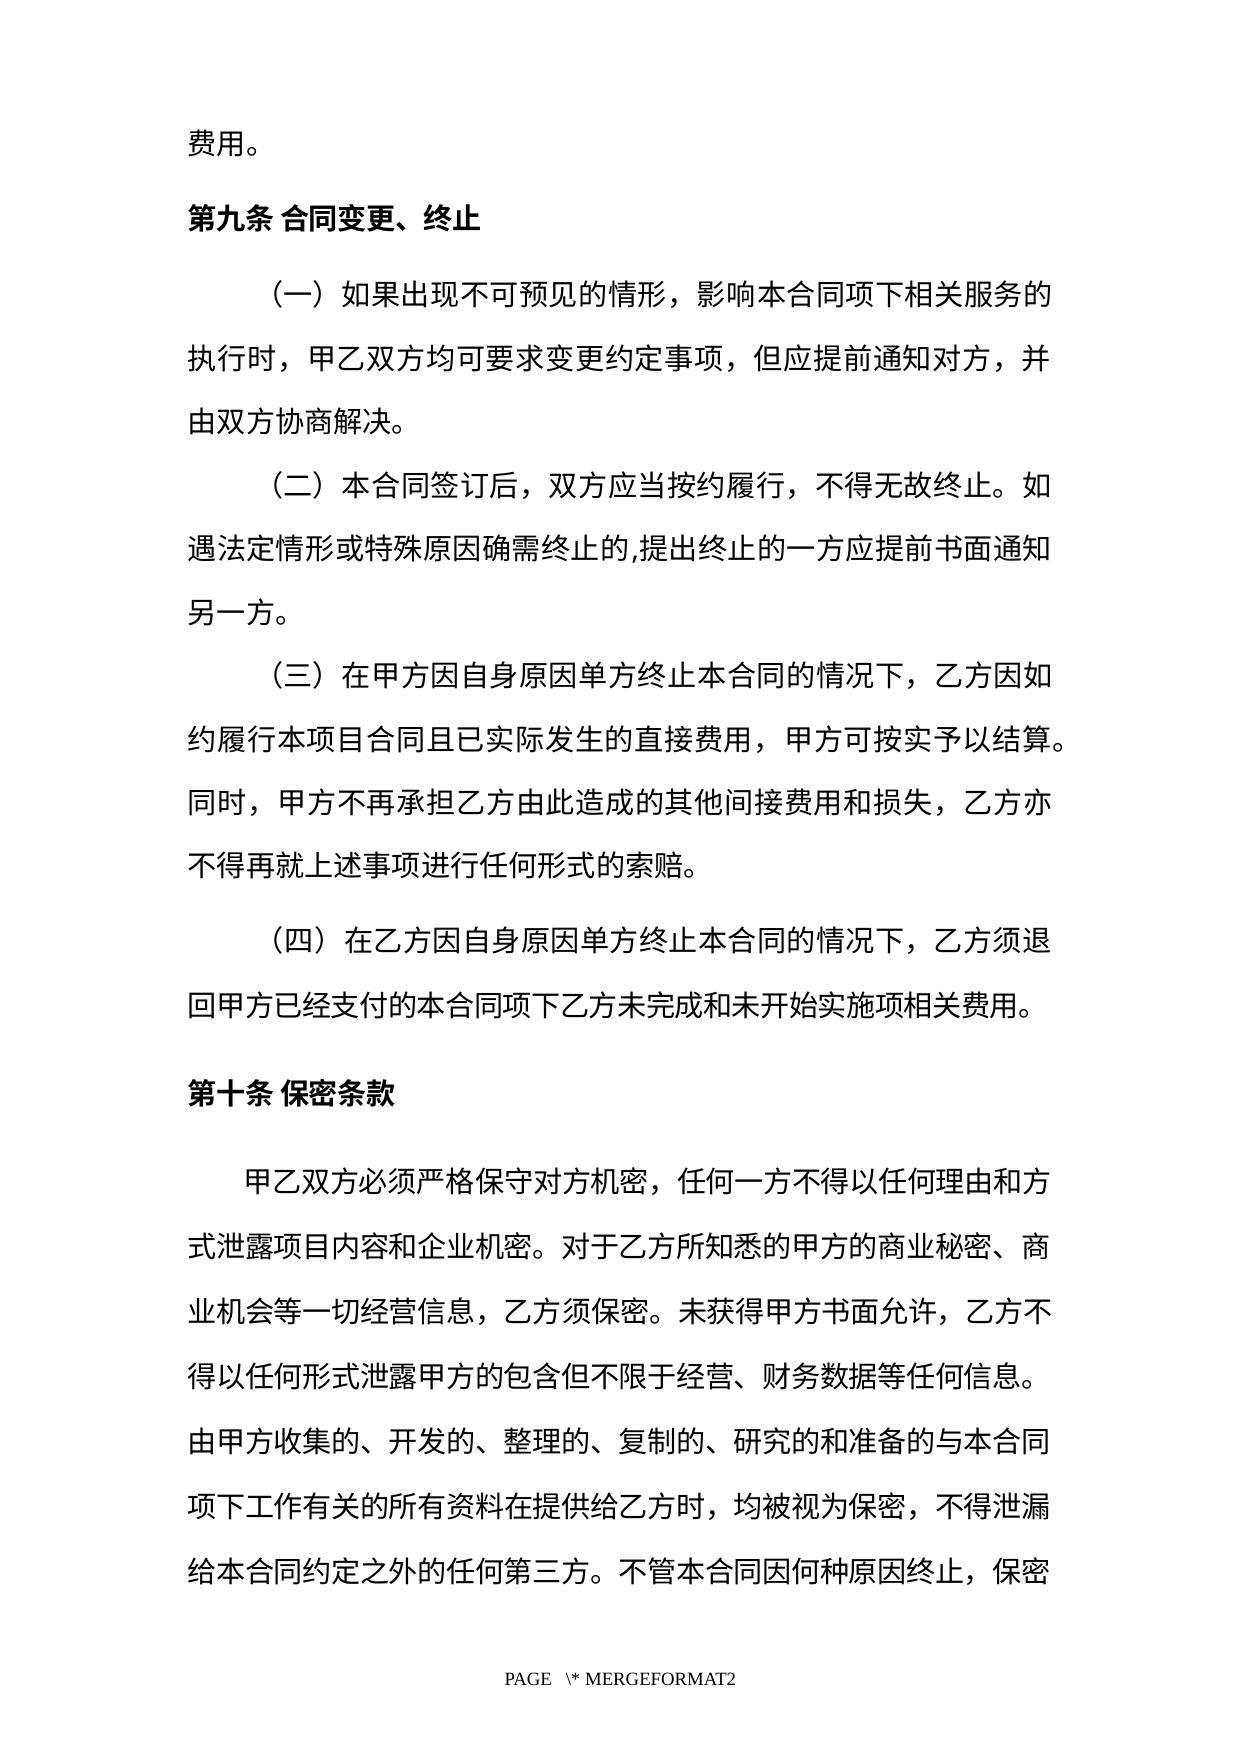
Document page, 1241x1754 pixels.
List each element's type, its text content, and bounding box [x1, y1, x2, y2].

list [187, 1147, 1053, 1602]
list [187, 121, 1053, 163]
list 如果出现不可预见的情形，影响本合同项下相关服务的执行时，甲乙双方均可要求变更约定事项，但应提前通知对方，并由双方协商解决。 [187, 272, 1053, 441]
list 在甲方因自身原因单方终止本合同的情况下，乙方因如约履行本项目合同且已实际发生的直接费用，甲方可按实予以结算。同时，甲方不再承担乙方由此造成的其他间接费用和损失，乙方亦不得再就上述事项进行任何形式的索赔。 [187, 653, 1053, 885]
list 保密条款 [187, 1059, 1053, 1124]
text （四）在乙方因自身原因单方终止本合同的情况下，乙方须退回甲方已经支付的本合同项下乙方未完成和未开始实施项相关费用。 [187, 906, 1053, 1036]
list 本合同签订后，双方应当按约履行，不得无故终止。如遇法定情形或特殊原因确需终止的,提出终止的一方应提前书面通知另一方。 [187, 462, 1053, 631]
list 合同变更、终止 [187, 184, 1053, 249]
